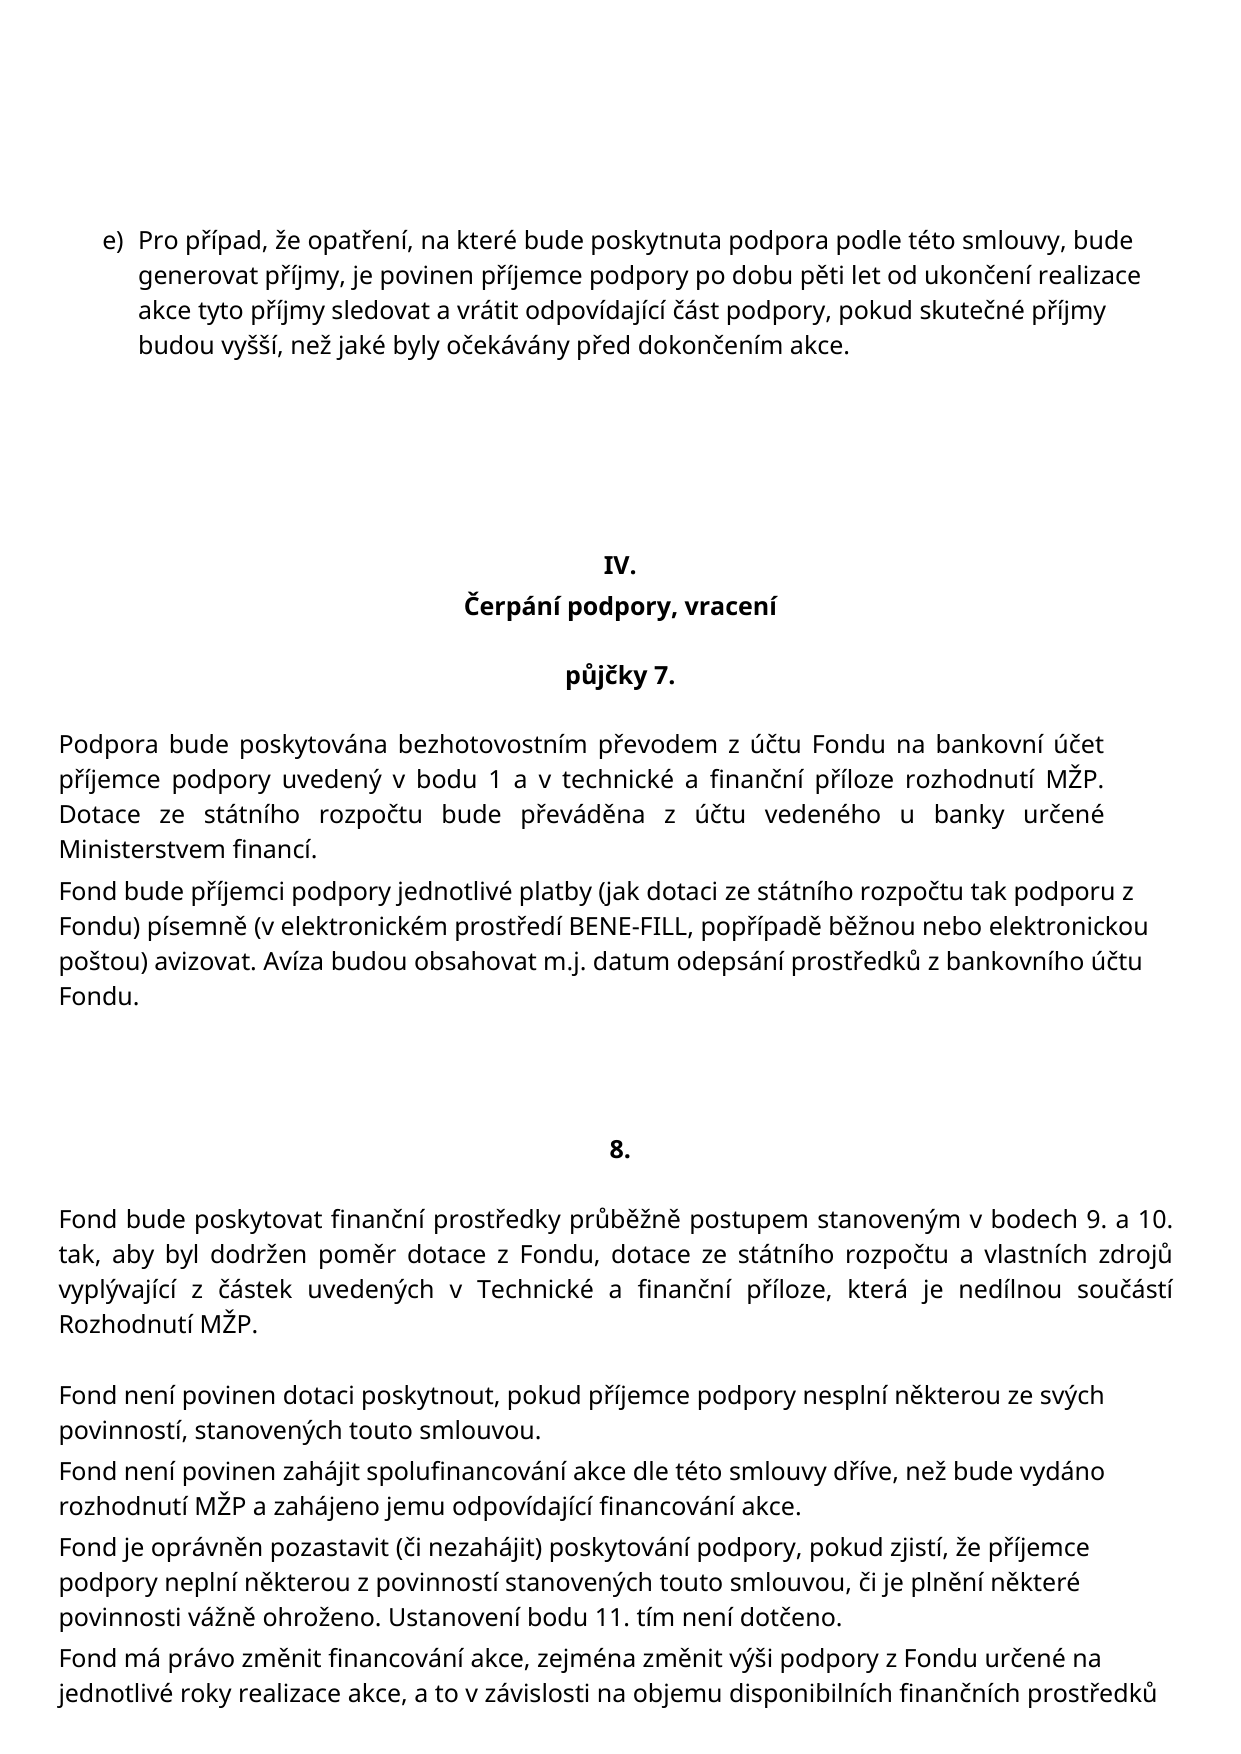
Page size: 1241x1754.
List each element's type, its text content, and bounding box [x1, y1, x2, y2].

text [58, 1641, 1179, 1709]
text Fond není povinen zahájit spolufinancování akce dle této smlouvy dříve, než bude vydáno rozhodnutí MŽP a zahájeno jemu odpovídající financování akce. [58, 1453, 1166, 1522]
text Fond je oprávněn pozastavit (či nezahájit) poskytování podpory, pokud zjistí, že příjemce podpory neplní některou z povinností stanovených touto smlouvou, či je plnění některé povinnosti vážně ohroženo. Ustanovení bodu 11. tím není dotčeno. [58, 1529, 1135, 1633]
text Čerpání podpory, vracení půjčky 7. [437, 589, 804, 692]
text Podpora bude poskytována bezhotovostním převodem z účtu Fondu na bankovní účet příjemce podpory uvedený v bodu 1 a v technické a finanční příloze rozhodnutí MŽP. Dotace ze státního rozpočtu bude převáděna z účtu vedeného u banky určené Ministerstvem financí. [58, 727, 1106, 866]
subtitle IV. [437, 548, 804, 582]
text Fond není povinen dotaci poskytnout, pokud příjemce podpory nesplní některou ze svých povinností, stanovených touto smlouvou. [58, 1377, 1167, 1446]
text Fond bude poskytovat finanční prostředky průběžně postupem stanoveným v bodech 9. a 10. tak, aby byl dodržen poměr dotace z Fondu, dotace ze státního rozpočtu a vlastních zdrojů vyplývající z částek uvedených v Technické a finanční příloze, která je nedílnou součástí Rozhodnutí MŽP. [58, 1201, 1175, 1340]
text Fond bude příjemci podpory jednotlivé platby (jak dotaci ze státního rozpočtu tak podporu z Fondu) písemně (v elektronickém prostředí BENE-FILL, popřípadě běžnou nebo elektronickou poštou) avizovat. Avíza budou obsahovat m.j. datum odepsání prostředků z bankovního účtu Fondu. [58, 873, 1161, 1012]
subtitle 8. [437, 1132, 804, 1166]
list Pro případ, že opatření, na které bude poskytnuta podpora podle této smlouvy, bude generovat příjmy, je povinen příjemce podpory po dobu pěti let od ukončení realizace akce tyto příjmy sledovat a vrátit odpovídající část podpory, pokud skutečné příjmy budou vyšší, než jaké byly očekávány před dokončením akce. [102, 223, 1182, 362]
